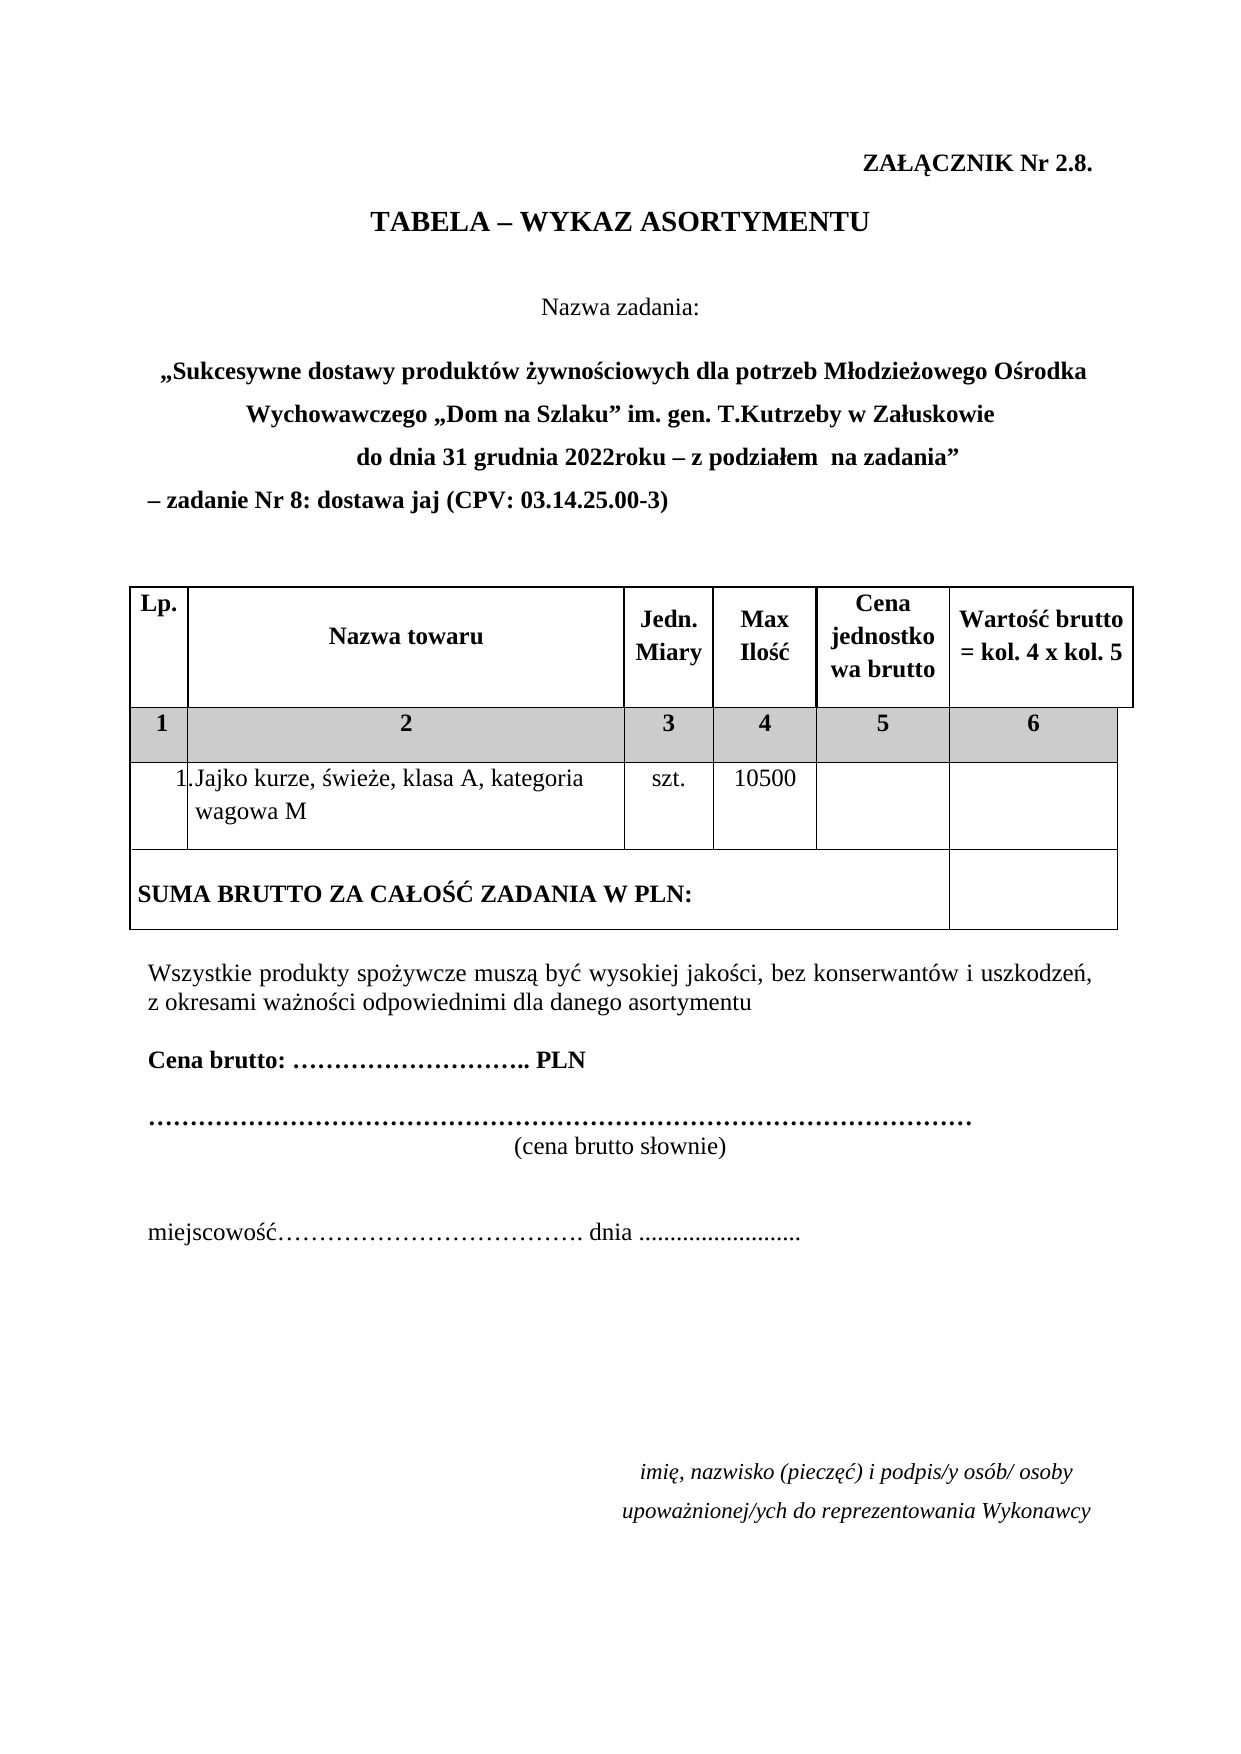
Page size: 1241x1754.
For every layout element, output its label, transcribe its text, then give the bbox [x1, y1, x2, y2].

text Nazwa zadania: [148, 292, 1093, 321]
table_cell 3 [625, 708, 713, 762]
table_cell [1123, 708, 1129, 762]
table_header Cena jednostkowa brutto [818, 588, 949, 707]
table_cell [131, 763, 187, 849]
text upoważnionej/ych do reprezentowania Wykonawcy [620, 1497, 1093, 1523]
table_cell [1123, 762, 1129, 849]
table_cell [950, 850, 1117, 929]
table_cell 4 [714, 708, 816, 762]
table_header Wartość brutto = kol. 4 x kol. 5 [950, 588, 1132, 707]
table_cell [1118, 849, 1122, 929]
table_cell 10500 [714, 763, 816, 849]
text Cena brutto: ……………………….. PLN [148, 1045, 1093, 1073]
table_cell szt. [625, 763, 713, 849]
table_cell [950, 763, 1117, 849]
text (cena brutto słownie) [148, 1131, 1093, 1160]
table_header Lp. [131, 588, 187, 707]
table_cell [1118, 762, 1122, 849]
table_cell Jajko kurze, świeże, klasa A, kategoria wagowa M [188, 763, 624, 849]
table_cell [1118, 708, 1122, 762]
table_cell 1 [131, 708, 187, 762]
text TABELA – WYKAZ ASORTYMENTU [148, 204, 1093, 238]
table_cell [817, 763, 949, 849]
text Wszystkie produkty spożywcze muszą być wysokiej jakości, bez konserwantów i uszkodzeń, z okresami ważności odpowiednimi dla danego asortymentu [148, 958, 1093, 1016]
table_cell 6 [950, 708, 1117, 762]
table_cell 2 [188, 708, 624, 762]
table_cell SUMA BRUTTO ZA CAŁOŚĆ ZADANIA W PLN: [131, 850, 949, 929]
text ZAŁĄCZNIK Nr 2.8. [148, 148, 1093, 176]
table_header Jedn. Miary [625, 588, 712, 707]
text imię, nazwisko (pieczęć) i podpis/y osób/ osoby [620, 1458, 1093, 1484]
text miejscowość………………………………. dnia .......................... [148, 1217, 1093, 1246]
text ……………………………………………………………………………………… [148, 1102, 1093, 1131]
text do dnia 31 grudnia 2022roku – z podziałem na zadania” [223, 442, 1093, 471]
table_cell [1123, 849, 1129, 929]
table_header Max Ilość [714, 588, 815, 707]
table_cell 5 [817, 708, 949, 762]
text „Sukcesywne dostawy produktów żywnościowych dla potrzeb Młodzieżowego Ośrodka Wychowawczego „Dom na Szlaku” im. gen. T.Kutrzeby w Załuskowie [148, 356, 1093, 428]
text – zadanie Nr 8: dostawa jaj (CPV: 03.14.25.00-3) [148, 485, 1093, 514]
table_header Nazwa towaru [189, 588, 623, 707]
